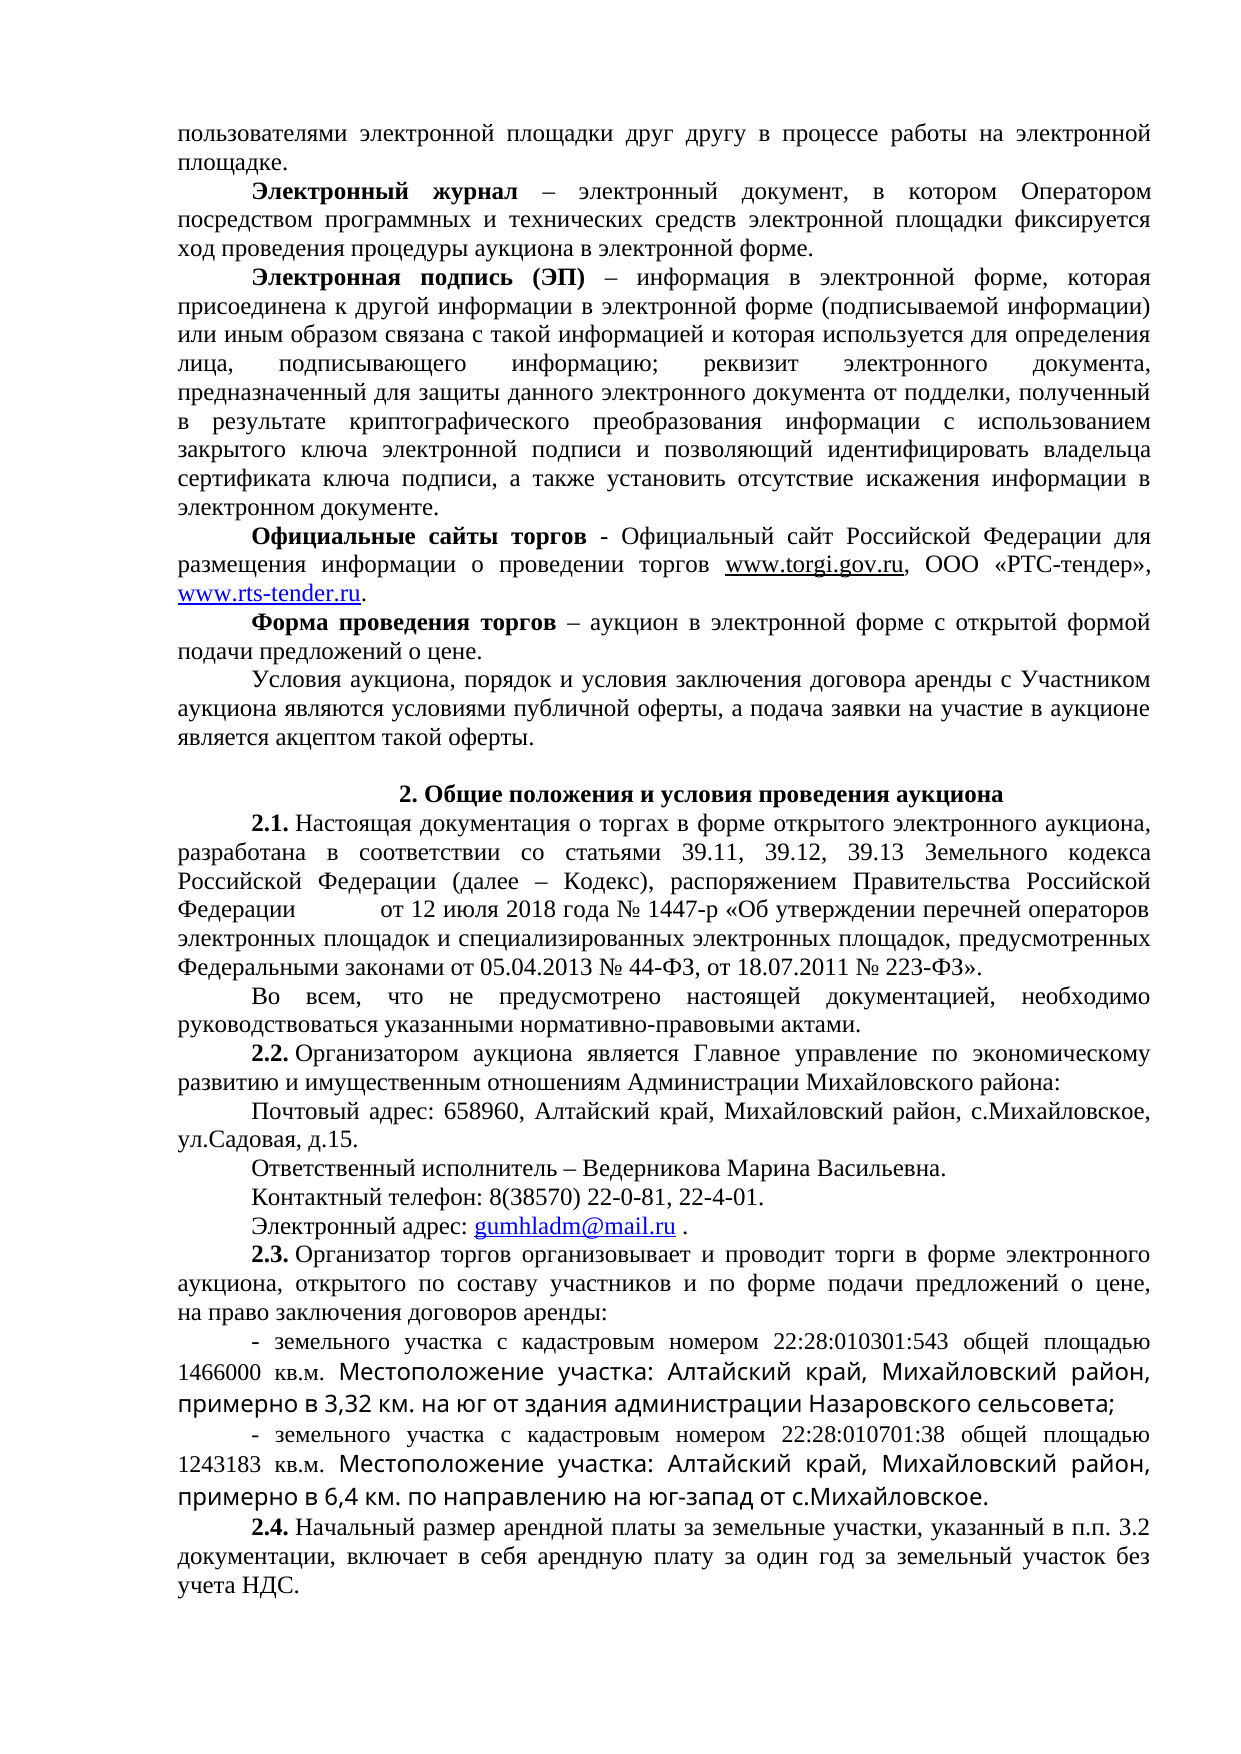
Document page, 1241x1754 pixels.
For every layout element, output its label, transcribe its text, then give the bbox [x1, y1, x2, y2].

text Форма проведения торгов – аукцион в электронной форме с открытой формой подачи предложений о цене. [177, 607, 1152, 664]
text - земельного участка с кадастровым номером 22:28:010701:38 общей площадью 1243183 кв.м. Местоположение участка: Алтайский край, Михайловский район, примерно в 6,4 км. по направлению на юг-запад от с.Михайловское. [177, 1420, 1152, 1512]
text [177, 118, 1152, 176]
text Во всем, что не предусмотрено настоящей документацией, необходимо руководствоваться указанными нормативно-правовыми актами. [177, 981, 1152, 1038]
text Ответственный исполнитель – Ведерникова Марина Васильевна. [177, 1153, 1152, 1182]
text 2.3. Организатор торгов организовывает и проводит торги в форме электронного аукциона, открытого по составу участников и по форме подачи предложений о цене, на право заключения договоров аренды: [177, 1239, 1152, 1326]
text Электронный журнал – электронный документ, в котором Оператором посредством программных и технических средств электронной площадки фиксируется ход проведения процедуры аукциона в электронной форме. [177, 176, 1152, 262]
text 2.1. Настоящая документация о торгах в форме открытого электронного аукциона, разработана в соответствии со статьями 39.11, 39.12, 39.13 Земельного кодекса Российской Федерации (далее – Кодекс), распоряжением Правительства Российской Федерации от 12 июля 2018 года № 1447-р «Об утверждении перечней операторов электронных площадок и специализированных электронных площадок, предусмотренных Федеральными законами от 05.04.2013 № 44-ФЗ, от 18.07.2011 № 223-ФЗ». [177, 808, 1152, 981]
text Почтовый адрес: 658960, Алтайский край, Михайловский район, с.Михайловское, ул.Садовая, д.15. [177, 1096, 1152, 1153]
text 2.2. Организатором аукциона является Главное управление по экономическому развитию и имущественным отношениям Администрации Михайловского района: [177, 1038, 1152, 1096]
text 2.4. Начальный размер арендной платы за земельные участки, указанный в п.п. 3.2 документации, включает в себя арендную плату за один год за земельный участок без учета НДС. [177, 1512, 1152, 1599]
text Условия аукциона, порядок и условия заключения договора аренды с Участником аукциона являются условиями публичной оферты, а подача заявки на участие в аукционе является акцептом такой оферты. [177, 664, 1152, 751]
text - земельного участка с кадастровым номером 22:28:010301:543 общей площадью 1466000 кв.м. Местоположение участка: Алтайский край, Михайловский район, примерно в 3,32 км. на юг от здания администрации Назаровского сельсовета; [177, 1326, 1152, 1420]
text Электронный адрес: gumhladm@mail.ru . [177, 1211, 1152, 1239]
text 2. Общие положения и условия проведения аукциона [177, 779, 1152, 808]
text Электронная подпись (ЭП) – информация в электронной форме, которая присоединена к другой информации в электронной форме (подписываемой информации) или иным образом связана с такой информацией и которая используется для определения лица, подписывающего информацию; реквизит электронного документа, предназначенный для защиты данного электронного документа от подделки, полученный в результате криптографического преобразования информации с использованием закрытого ключа электронной подписи и позволяющий идентифицировать владельца сертификата ключа подписи, а также установить отсутствие искажения информации в электронном документе. [177, 262, 1152, 521]
text Контактный телефон: 8(38570) 22-0-81, 22-4-01. [177, 1182, 1152, 1211]
text Официальные сайты торгов - Официальный сайт Российской Федерации для размещения информации о проведении торгов www.torgi.gov.ru, ООО «РТС-тендер», www.rts-tender.ru. [177, 521, 1152, 607]
